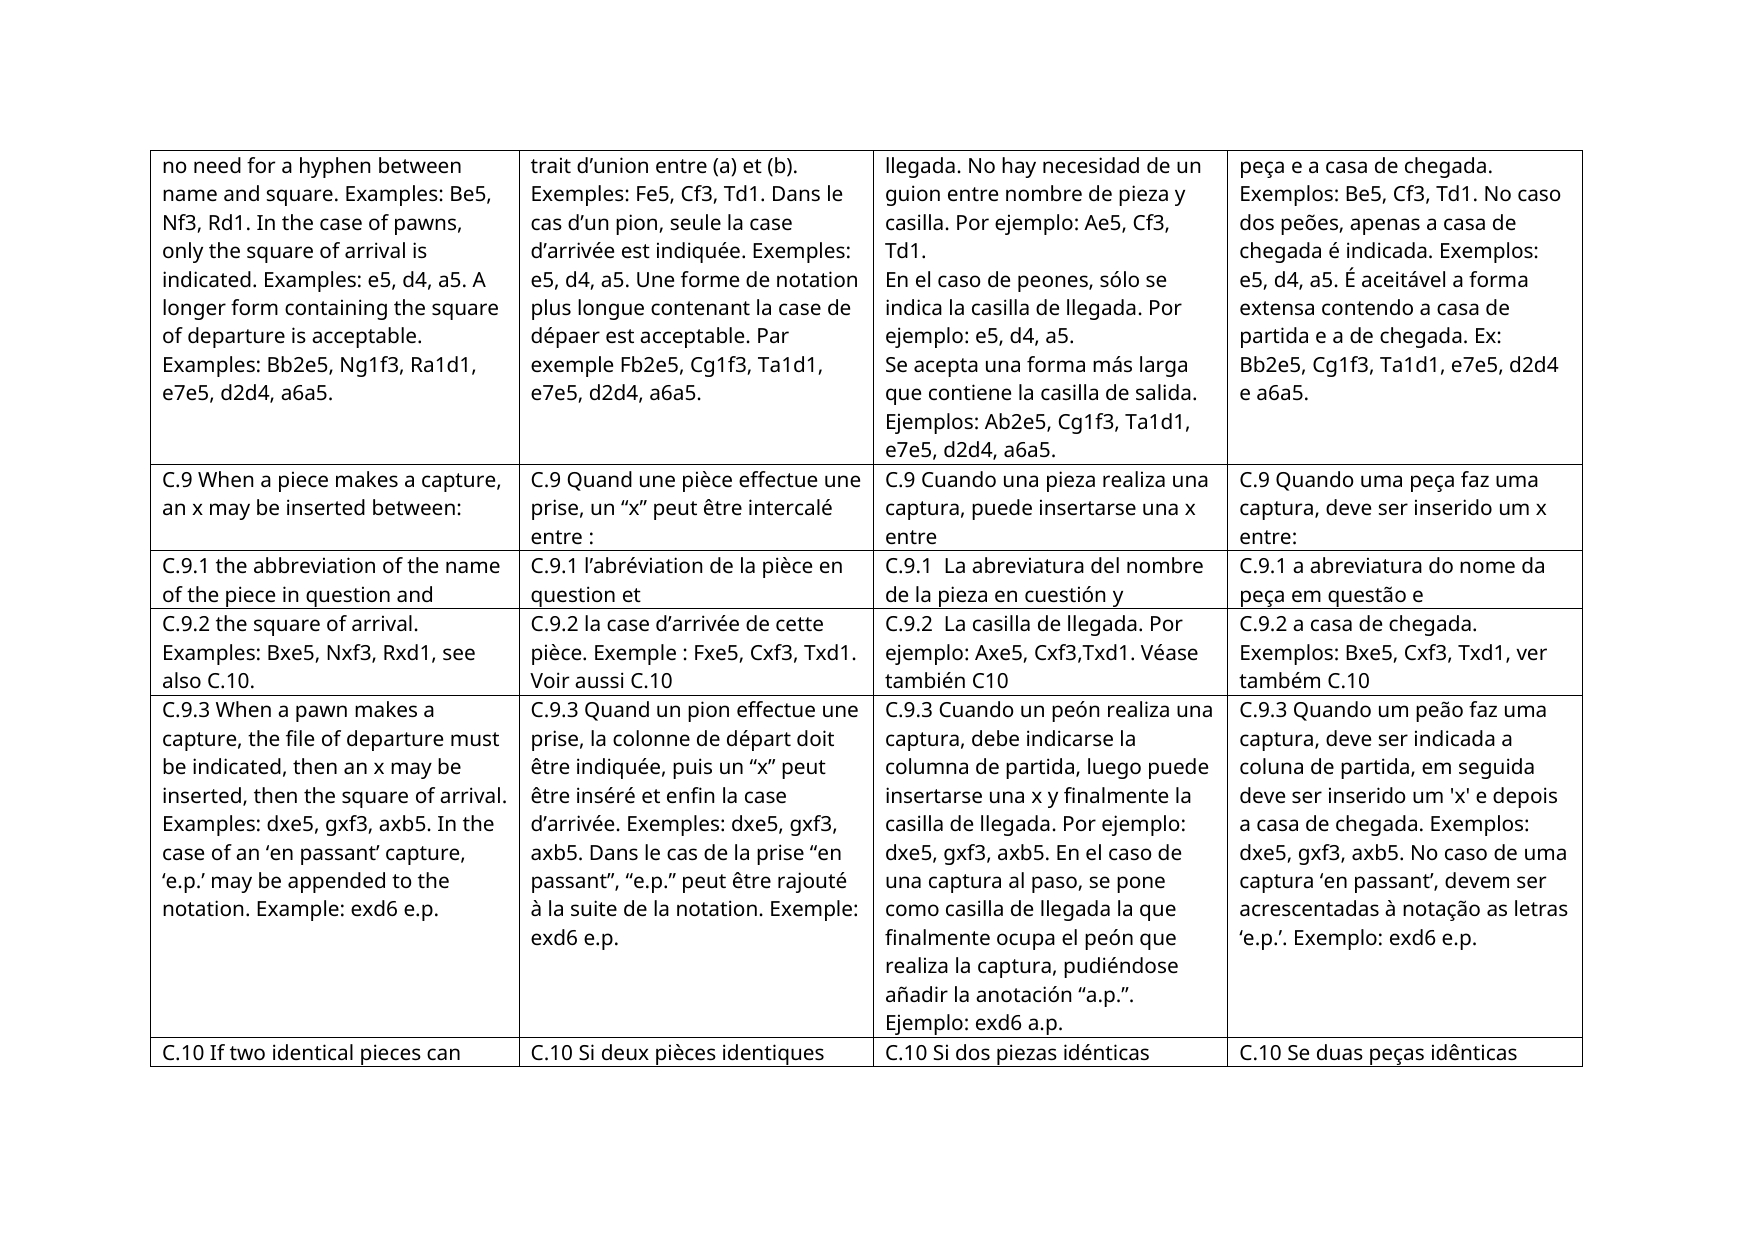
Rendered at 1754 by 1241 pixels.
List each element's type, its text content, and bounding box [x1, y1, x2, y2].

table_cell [520, 1038, 873, 1066]
table_cell C.9.3 When a pawn makes a capture, the file of departure must be indicated, then an x may be inserted, then the square of arrival. Examples: dxe5, gxf3, axb5. In the case of an ‘en passant’ capture, ‘e.p.’ may be appended to the notation. Example: exd6 e.p. [151, 696, 519, 1037]
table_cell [151, 151, 519, 464]
table_cell C.9 Quando uma peça faz uma captura, deve ser inserido um x entre: [1228, 465, 1582, 550]
table_cell C.9.2 la case d’arrivée de cette pièce. Exemple : Fxe5, Cxf3, Txd1. Voir aussi C.10 [520, 609, 873, 694]
table_cell C.9.1 La abreviatura del nombre de la pieza en cuestión y [874, 551, 1227, 608]
table_cell C.9.1 the abbreviation of the name of the piece in question and [151, 551, 519, 608]
table_cell C.9 Quand une pièce effectue une prise, un “x” peut être intercalé entre : [520, 465, 873, 550]
table_cell C.9.3 Cuando un peón realiza una captura, debe indicarse la columna de partida, luego puede insertarse una x y finalmente la casilla de llegada. Por ejemplo: dxe5, gxf3, axb5. En el caso de una captura al paso, se pone como casilla de llegada la que finalmente ocupa el peón que realiza la captura, pudiéndose añadir la anotación “a.p.”. Ejemplo: exd6 a.p. [874, 696, 1227, 1037]
table_cell C.9.3 Quando um peão faz uma captura, deve ser indicada a coluna de partida, em seguida deve ser inserido um 'x' e depois a casa de chegada. Exemplos: dxe5, gxf3, axb5. No caso de uma captura ‘en passant’, devem ser acrescentadas à notação as letras ‘e.p.’. Exemplo: exd6 e.p. [1228, 696, 1582, 1037]
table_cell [1228, 1038, 1582, 1066]
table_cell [151, 1038, 519, 1066]
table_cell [874, 151, 1227, 464]
table_cell C.9 Cuando una pieza realiza una captura, puede insertarse una x entre [874, 465, 1227, 550]
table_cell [1228, 151, 1582, 464]
table_cell C.9 When a piece makes a capture, an x may be inserted between: [151, 465, 519, 550]
table_cell C.9.2 the square of arrival. Examples: Bxe5, Nxf3, Rxd1, see also C.10. [151, 609, 519, 694]
table_cell C.9.2 a casa de chegada. Exemplos: Bxe5, Cxf3, Txd1, ver também C.10 [1228, 609, 1582, 694]
table_cell C.9.3 Quand un pion effectue une prise, la colonne de départ doit être indiquée, puis un “x” peut être inséré et enfin la case d’arrivée. Exemples: dxe5, gxf3, axb5. Dans le cas de la prise “en passant”, “e.p.” peut être rajouté à la suite de la notation. Exemple: exd6 e.p. [520, 696, 873, 1037]
table_cell C.9.2 La casilla de llegada. Por ejemplo: Axe5, Cxf3,Txd1. Véase también C10 [874, 609, 1227, 694]
table_cell C.9.1 a abreviatura do nome da peça em questão e [1228, 551, 1582, 608]
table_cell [874, 1038, 1227, 1066]
table_cell C.9.1 l’abréviation de la pièce en question et [520, 551, 873, 608]
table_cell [520, 151, 873, 464]
